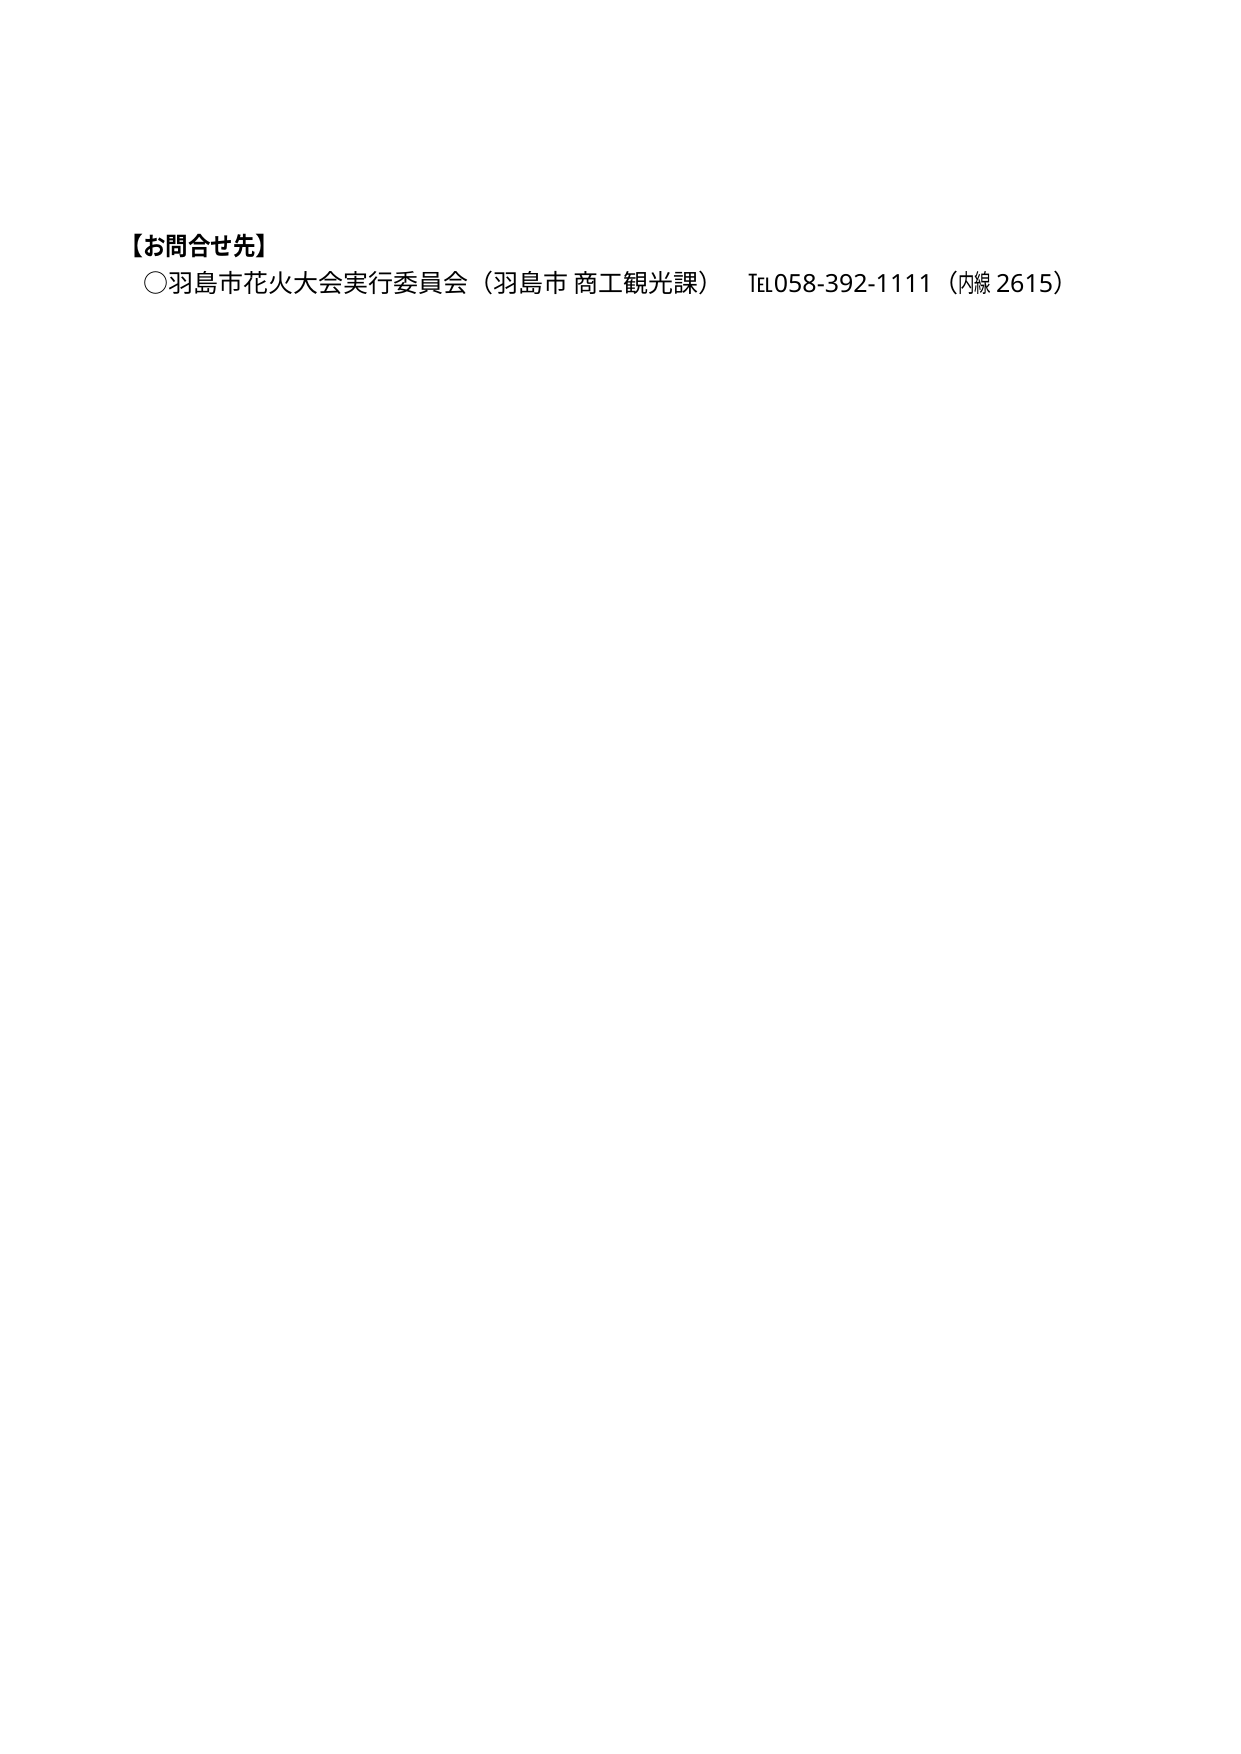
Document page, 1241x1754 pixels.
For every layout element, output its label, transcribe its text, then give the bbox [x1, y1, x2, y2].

text 【お問合せ先】 [118, 226, 1152, 263]
text ○羽島市花火大会実行委員会（羽島市 商工観光課） ℡058-392-1111（内線2615） [118, 263, 1152, 301]
